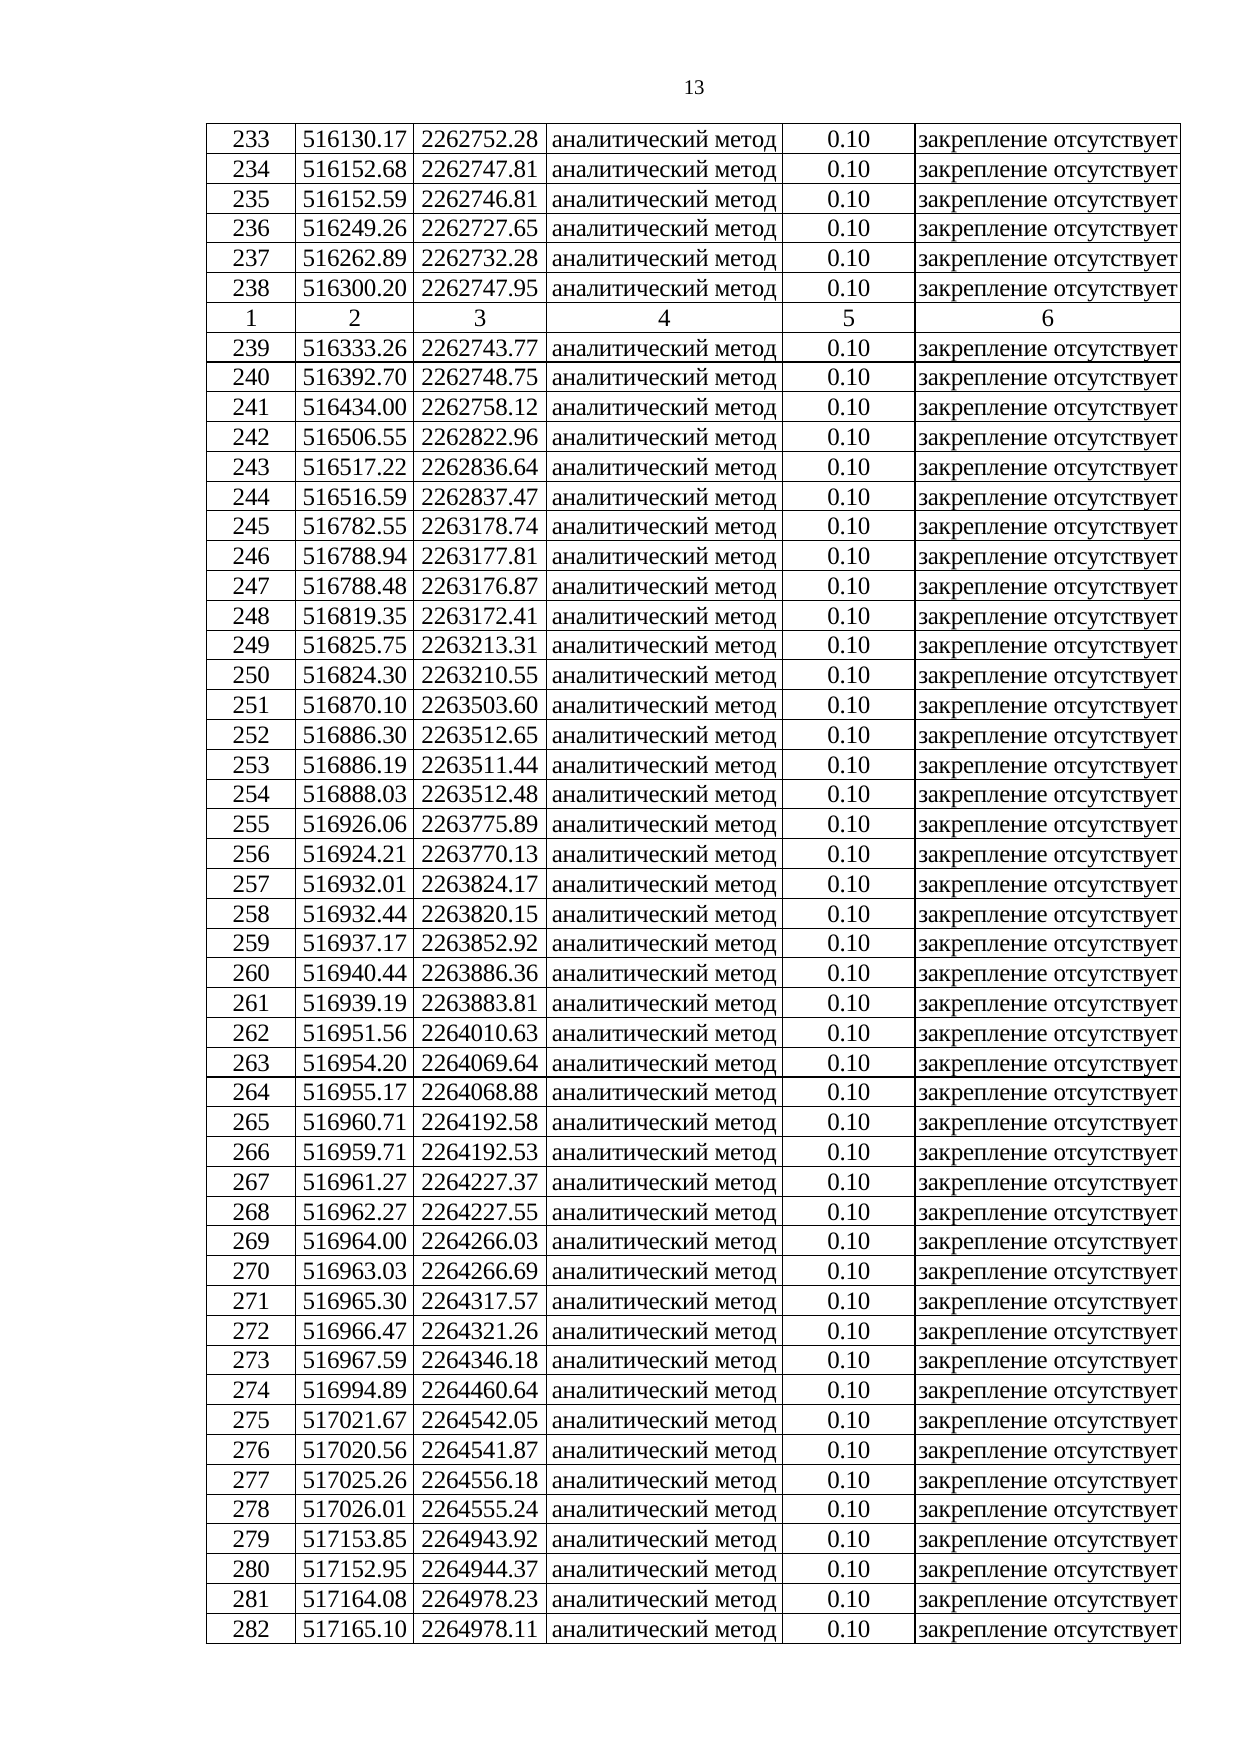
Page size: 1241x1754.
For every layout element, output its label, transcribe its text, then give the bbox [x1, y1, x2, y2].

table_cell закрепление отсутствует [916, 1346, 1180, 1374]
table_cell закрепление отсутствует [916, 690, 1180, 719]
table_cell закрепление отсутствует [916, 631, 1180, 659]
table_cell закрепление отсутствует [916, 1107, 1180, 1136]
table_cell 261 [207, 988, 295, 1017]
table_cell 0.10 [783, 750, 914, 778]
table_cell 516130.17 [296, 124, 413, 153]
table_cell 280 [207, 1554, 295, 1583]
table_cell 516886.19 [296, 750, 413, 778]
table_cell закрепление отсутствует [916, 839, 1180, 868]
table_cell 265 [207, 1107, 295, 1136]
table_cell 516962.27 [296, 1197, 413, 1225]
table_cell 241 [207, 392, 295, 421]
table_cell 516152.68 [296, 154, 413, 183]
table_cell 2262837.47 [414, 482, 546, 510]
table_cell закрепление отсутствует [916, 541, 1180, 570]
table_cell аналитический метод [547, 1286, 782, 1315]
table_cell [916, 1584, 1180, 1613]
table_cell 2264227.37 [414, 1167, 546, 1196]
table_cell 0.10 [783, 1346, 914, 1374]
table_cell 2263820.15 [414, 899, 546, 927]
table_cell закрепление отсутствует [916, 511, 1180, 540]
table_cell аналитический метод [547, 541, 782, 570]
table_cell 0.10 [783, 214, 914, 242]
table_cell аналитический метод [547, 809, 782, 838]
table_cell 516516.59 [296, 482, 413, 510]
table_cell 0.10 [783, 720, 914, 749]
table_cell аналитический метод [547, 1107, 782, 1136]
table_cell 0.10 [783, 184, 914, 212]
table_cell 516940.44 [296, 958, 413, 987]
table_cell аналитический метод [547, 1495, 782, 1523]
table_cell аналитический метод [547, 869, 782, 898]
table_cell закрепление отсутствует [916, 184, 1180, 212]
table_cell 0.10 [783, 1048, 914, 1076]
table_cell 252 [207, 720, 295, 749]
table_cell 516870.10 [296, 690, 413, 719]
table_cell 0.10 [783, 869, 914, 898]
table_cell 0.10 [783, 1465, 914, 1493]
table_cell 516924.21 [296, 839, 413, 868]
table_cell закрепление отсутствует [916, 214, 1180, 242]
table_cell 0.10 [783, 929, 914, 957]
table_cell 0.10 [783, 1584, 914, 1613]
table_cell аналитический метод [547, 1316, 782, 1344]
table_cell 238 [207, 273, 295, 302]
table_cell 2262752.28 [414, 124, 546, 153]
table_cell 2263178.74 [414, 511, 546, 540]
table_cell 2264266.69 [414, 1256, 546, 1285]
table_cell аналитический метод [547, 1197, 782, 1225]
table_cell 2263512.65 [414, 720, 546, 749]
table_cell аналитический метод [547, 1435, 782, 1464]
table_cell 2263775.89 [414, 809, 546, 838]
table_cell 0.10 [783, 1316, 914, 1344]
table_cell 239 [207, 333, 295, 361]
table_cell 5 [783, 303, 914, 332]
table_cell 2262758.12 [414, 392, 546, 421]
table_cell 273 [207, 1346, 295, 1374]
table_cell закрепление отсутствует [916, 1048, 1180, 1076]
table_cell 277 [207, 1465, 295, 1493]
table_cell аналитический метод [547, 1346, 782, 1374]
table_cell 2264555.24 [414, 1495, 546, 1523]
table_cell 278 [207, 1495, 295, 1523]
table_cell 246 [207, 541, 295, 570]
table_cell 6 [916, 303, 1180, 332]
table_cell аналитический метод [547, 690, 782, 719]
table_cell 0.10 [783, 839, 914, 868]
table_cell аналитический метод [547, 214, 782, 242]
table_cell 0.10 [783, 154, 914, 183]
table_cell аналитический метод [547, 958, 782, 987]
table_cell 2262747.81 [414, 154, 546, 183]
table_cell 0.10 [783, 1167, 914, 1196]
table_cell 2263177.81 [414, 541, 546, 570]
table_cell 516824.30 [296, 660, 413, 689]
table_cell 0.10 [783, 1405, 914, 1434]
table_cell аналитический метод [547, 124, 782, 153]
table_cell 0.10 [783, 1554, 914, 1583]
table_cell 262 [207, 1018, 295, 1047]
table_cell 2264944.37 [414, 1554, 546, 1583]
table_cell 259 [207, 929, 295, 957]
table_cell 0.10 [783, 1375, 914, 1404]
table_cell закрепление отсутствует [916, 482, 1180, 510]
table_cell 0.10 [783, 1495, 914, 1523]
table_cell 2262748.75 [414, 363, 546, 391]
table_cell 0.10 [783, 690, 914, 719]
table_cell 2263824.17 [414, 869, 546, 898]
table_cell 516506.55 [296, 422, 413, 451]
table_cell 247 [207, 571, 295, 600]
table_cell 0.10 [783, 273, 914, 302]
table_cell аналитический метод [547, 899, 782, 927]
table_cell 516926.06 [296, 809, 413, 838]
table_cell 2264346.18 [414, 1346, 546, 1374]
table_cell аналитический метод [547, 1375, 782, 1404]
table_cell 234 [207, 154, 295, 183]
table_cell 0.10 [783, 482, 914, 510]
table_cell 516963.03 [296, 1256, 413, 1285]
table_cell закрепление отсутствует [916, 869, 1180, 898]
table_cell 517025.26 [296, 1465, 413, 1493]
table_cell закрепление отсутствует [916, 452, 1180, 481]
table_cell 516994.89 [296, 1375, 413, 1404]
table_cell аналитический метод [547, 1226, 782, 1255]
table_cell 268 [207, 1197, 295, 1225]
table_cell аналитический метод [547, 780, 782, 808]
table_cell закрепление отсутствует [916, 660, 1180, 689]
table_cell закрепление отсутствует [916, 273, 1180, 302]
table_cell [916, 124, 1180, 153]
table_cell 2262746.81 [414, 184, 546, 212]
table_cell закрепление отсутствует [916, 1316, 1180, 1344]
table_cell аналитический метод [547, 929, 782, 957]
table_cell 2264542.05 [414, 1405, 546, 1434]
table_cell 516966.47 [296, 1316, 413, 1344]
table_cell 237 [207, 243, 295, 272]
table_cell закрепление отсутствует [916, 392, 1180, 421]
table_cell 0.10 [783, 124, 914, 153]
table_cell 2264978.23 [414, 1584, 546, 1613]
table_cell 233 [207, 124, 295, 153]
table_cell 516932.01 [296, 869, 413, 898]
table_cell 272 [207, 1316, 295, 1344]
table_cell 248 [207, 601, 295, 629]
table_cell 516967.59 [296, 1346, 413, 1374]
table_cell аналитический метод [547, 1614, 782, 1642]
table_cell закрепление отсутствует [916, 1554, 1180, 1583]
table_cell 2264460.64 [414, 1375, 546, 1404]
table_cell аналитический метод [547, 1465, 782, 1493]
table_cell 263 [207, 1048, 295, 1076]
table_cell 516955.17 [296, 1078, 413, 1106]
table_cell 2263176.87 [414, 571, 546, 600]
table_cell 281 [207, 1584, 295, 1613]
table_cell 2264943.92 [414, 1524, 546, 1553]
table_cell 2262732.28 [414, 243, 546, 272]
table_cell 516333.26 [296, 333, 413, 361]
table_cell 2262747.95 [414, 273, 546, 302]
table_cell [916, 1614, 1180, 1642]
table_cell 0.10 [783, 1078, 914, 1106]
table_cell 516300.20 [296, 273, 413, 302]
table_cell закрепление отсутствует [916, 243, 1180, 272]
table_cell закрепление отсутствует [916, 929, 1180, 957]
table_cell 517165.10 [296, 1614, 413, 1642]
table_cell 1 [207, 303, 295, 332]
table_cell закрепление отсутствует [916, 1226, 1180, 1255]
table_cell 2263883.81 [414, 988, 546, 1017]
table_cell 253 [207, 750, 295, 778]
table_cell 260 [207, 958, 295, 987]
table_cell закрепление отсутствует [916, 1405, 1180, 1434]
table_cell аналитический метод [547, 363, 782, 391]
table_cell аналитический метод [547, 1078, 782, 1106]
table_cell 254 [207, 780, 295, 808]
table_cell 279 [207, 1524, 295, 1553]
table_cell 240 [207, 363, 295, 391]
table_cell 0.10 [783, 571, 914, 600]
table_cell 271 [207, 1286, 295, 1315]
table_cell закрепление отсутствует [916, 899, 1180, 927]
table_cell 0.10 [783, 631, 914, 659]
table_cell 0.10 [783, 1524, 914, 1553]
table_cell 2264069.64 [414, 1048, 546, 1076]
table_cell 516788.48 [296, 571, 413, 600]
table_cell закрепление отсутствует [916, 1375, 1180, 1404]
table_cell 2263770.13 [414, 839, 546, 868]
table_cell закрепление отсутствует [916, 1137, 1180, 1166]
table_cell 2263511.44 [414, 750, 546, 778]
table_cell 2264317.57 [414, 1286, 546, 1315]
table_cell 516262.89 [296, 243, 413, 272]
table_cell 516888.03 [296, 780, 413, 808]
table_cell 516152.59 [296, 184, 413, 212]
table_cell аналитический метод [547, 1137, 782, 1166]
table_cell 250 [207, 660, 295, 689]
table_cell 270 [207, 1256, 295, 1285]
table_cell 255 [207, 809, 295, 838]
table_cell 257 [207, 869, 295, 898]
table_cell аналитический метод [547, 243, 782, 272]
table_cell аналитический метод [547, 601, 782, 629]
table_cell 282 [207, 1614, 295, 1642]
table_cell аналитический метод [547, 452, 782, 481]
table_cell 0.10 [783, 1226, 914, 1255]
table_cell 0.10 [783, 452, 914, 481]
table_cell 235 [207, 184, 295, 212]
table_cell 517021.67 [296, 1405, 413, 1434]
table_cell 2264556.18 [414, 1465, 546, 1493]
table_cell закрепление отсутствует [916, 1495, 1180, 1523]
table_cell аналитический метод [547, 1584, 782, 1613]
table_cell 0.10 [783, 333, 914, 361]
table_cell 516825.75 [296, 631, 413, 659]
table_cell 0.10 [783, 363, 914, 391]
table_cell 2263172.41 [414, 601, 546, 629]
table_cell аналитический метод [547, 273, 782, 302]
table_cell закрепление отсутствует [916, 333, 1180, 361]
table_cell 0.10 [783, 809, 914, 838]
table_cell 516886.30 [296, 720, 413, 749]
table_cell 2264541.87 [414, 1435, 546, 1464]
table_cell аналитический метод [547, 839, 782, 868]
table_cell 0.10 [783, 601, 914, 629]
table_cell 2263852.92 [414, 929, 546, 957]
table_cell аналитический метод [547, 333, 782, 361]
table_cell 275 [207, 1405, 295, 1434]
table_cell аналитический метод [547, 1256, 782, 1285]
table_cell закрепление отсутствует [916, 1018, 1180, 1047]
table_cell 3 [414, 303, 546, 332]
table_cell закрепление отсутствует [916, 601, 1180, 629]
table_cell закрепление отсутствует [916, 1435, 1180, 1464]
table_cell 2263503.60 [414, 690, 546, 719]
table_cell 516939.19 [296, 988, 413, 1017]
table_cell 0.10 [783, 988, 914, 1017]
table_cell 516951.56 [296, 1018, 413, 1047]
table_cell аналитический метод [547, 631, 782, 659]
table_cell аналитический метод [547, 1405, 782, 1434]
table_cell аналитический метод [547, 392, 782, 421]
table_cell 2264192.53 [414, 1137, 546, 1166]
table_cell закрепление отсутствует [916, 750, 1180, 778]
table_cell аналитический метод [547, 511, 782, 540]
table_cell 0.10 [783, 1197, 914, 1225]
table_cell 2262743.77 [414, 333, 546, 361]
table_cell 0.10 [783, 1614, 914, 1642]
table_cell аналитический метод [547, 154, 782, 183]
table_cell 258 [207, 899, 295, 927]
table_cell 0.10 [783, 1286, 914, 1315]
table_cell аналитический метод [547, 1524, 782, 1553]
table_cell 0.10 [783, 541, 914, 570]
table_cell 0.10 [783, 1435, 914, 1464]
table_cell закрепление отсутствует [916, 720, 1180, 749]
table_cell 517152.95 [296, 1554, 413, 1583]
table_cell 516937.17 [296, 929, 413, 957]
table_cell закрепление отсутствует [916, 958, 1180, 987]
table_cell 517020.56 [296, 1435, 413, 1464]
table_cell 269 [207, 1226, 295, 1255]
table_cell 244 [207, 482, 295, 510]
table_cell 2264227.55 [414, 1197, 546, 1225]
table_cell 2262836.64 [414, 452, 546, 481]
table_cell 274 [207, 1375, 295, 1404]
table_cell 251 [207, 690, 295, 719]
table_cell аналитический метод [547, 482, 782, 510]
table_cell 516954.20 [296, 1048, 413, 1076]
table_cell аналитический метод [547, 422, 782, 451]
table_cell аналитический метод [547, 720, 782, 749]
table_cell 0.10 [783, 1137, 914, 1166]
table_cell 2264266.03 [414, 1226, 546, 1255]
table_cell аналитический метод [547, 988, 782, 1017]
table_cell аналитический метод [547, 1018, 782, 1047]
table_cell 516961.27 [296, 1167, 413, 1196]
table_cell 276 [207, 1435, 295, 1464]
table_cell 2264192.58 [414, 1107, 546, 1136]
table_cell 516434.00 [296, 392, 413, 421]
table_cell 267 [207, 1167, 295, 1196]
table_cell 0.10 [783, 1107, 914, 1136]
table_cell 0.10 [783, 422, 914, 451]
table_cell 2264978.11 [414, 1614, 546, 1642]
table_cell 245 [207, 511, 295, 540]
table_cell 0.10 [783, 1256, 914, 1285]
table_cell 0.10 [783, 660, 914, 689]
table_cell аналитический метод [547, 184, 782, 212]
table_cell 517026.01 [296, 1495, 413, 1523]
table_cell 0.10 [783, 899, 914, 927]
table_cell 516782.55 [296, 511, 413, 540]
table_cell 249 [207, 631, 295, 659]
table_cell 516932.44 [296, 899, 413, 927]
table_cell аналитический метод [547, 571, 782, 600]
table_cell закрепление отсутствует [916, 988, 1180, 1017]
table_cell 517153.85 [296, 1524, 413, 1553]
table_cell закрепление отсутствует [916, 809, 1180, 838]
table_cell закрепление отсутствует [916, 154, 1180, 183]
table_cell закрепление отсутствует [916, 1078, 1180, 1106]
table_cell 0.10 [783, 243, 914, 272]
table_cell закрепление отсутствует [916, 422, 1180, 451]
table_cell 0.10 [783, 958, 914, 987]
table_cell закрепление отсутствует [916, 1465, 1180, 1493]
table_cell закрепление отсутствует [916, 1167, 1180, 1196]
table_cell аналитический метод [547, 660, 782, 689]
table_cell аналитический метод [547, 1048, 782, 1076]
table_cell 516819.35 [296, 601, 413, 629]
table_cell 516517.22 [296, 452, 413, 481]
table_cell закрепление отсутствует [916, 363, 1180, 391]
table_cell 243 [207, 452, 295, 481]
table_cell 242 [207, 422, 295, 451]
table_cell 2263886.36 [414, 958, 546, 987]
table_cell 516960.71 [296, 1107, 413, 1136]
table_cell закрепление отсутствует [916, 571, 1180, 600]
table_cell аналитический метод [547, 1167, 782, 1196]
table_cell 0.10 [783, 511, 914, 540]
table_cell 2263512.48 [414, 780, 546, 808]
table_cell закрепление отсутствует [916, 1286, 1180, 1315]
table_cell закрепление отсутствует [916, 1256, 1180, 1285]
table_cell 2262727.65 [414, 214, 546, 242]
table_cell аналитический метод [547, 750, 782, 778]
table_cell закрепление отсутствует [916, 1524, 1180, 1553]
table_cell 2264068.88 [414, 1078, 546, 1106]
table_cell 266 [207, 1137, 295, 1166]
table_cell 4 [547, 303, 782, 332]
table_cell закрепление отсутствует [916, 780, 1180, 808]
table_cell аналитический метод [547, 1554, 782, 1583]
table_cell 2263213.31 [414, 631, 546, 659]
table_cell 516964.00 [296, 1226, 413, 1255]
table_cell 516788.94 [296, 541, 413, 570]
table_cell 264 [207, 1078, 295, 1106]
table_cell 516959.71 [296, 1137, 413, 1166]
table_cell 2262822.96 [414, 422, 546, 451]
table_cell 2263210.55 [414, 660, 546, 689]
table_cell закрепление отсутствует [916, 1197, 1180, 1225]
table_cell 516965.30 [296, 1286, 413, 1315]
table_cell 2264010.63 [414, 1018, 546, 1047]
table_cell 2 [296, 303, 413, 332]
table_cell 256 [207, 839, 295, 868]
table_cell 236 [207, 214, 295, 242]
table_cell 0.10 [783, 392, 914, 421]
table_cell 516249.26 [296, 214, 413, 242]
table_cell 516392.70 [296, 363, 413, 391]
table_cell 517164.08 [296, 1584, 413, 1613]
table_cell 0.10 [783, 780, 914, 808]
table_cell 2264321.26 [414, 1316, 546, 1344]
table_cell 0.10 [783, 1018, 914, 1047]
